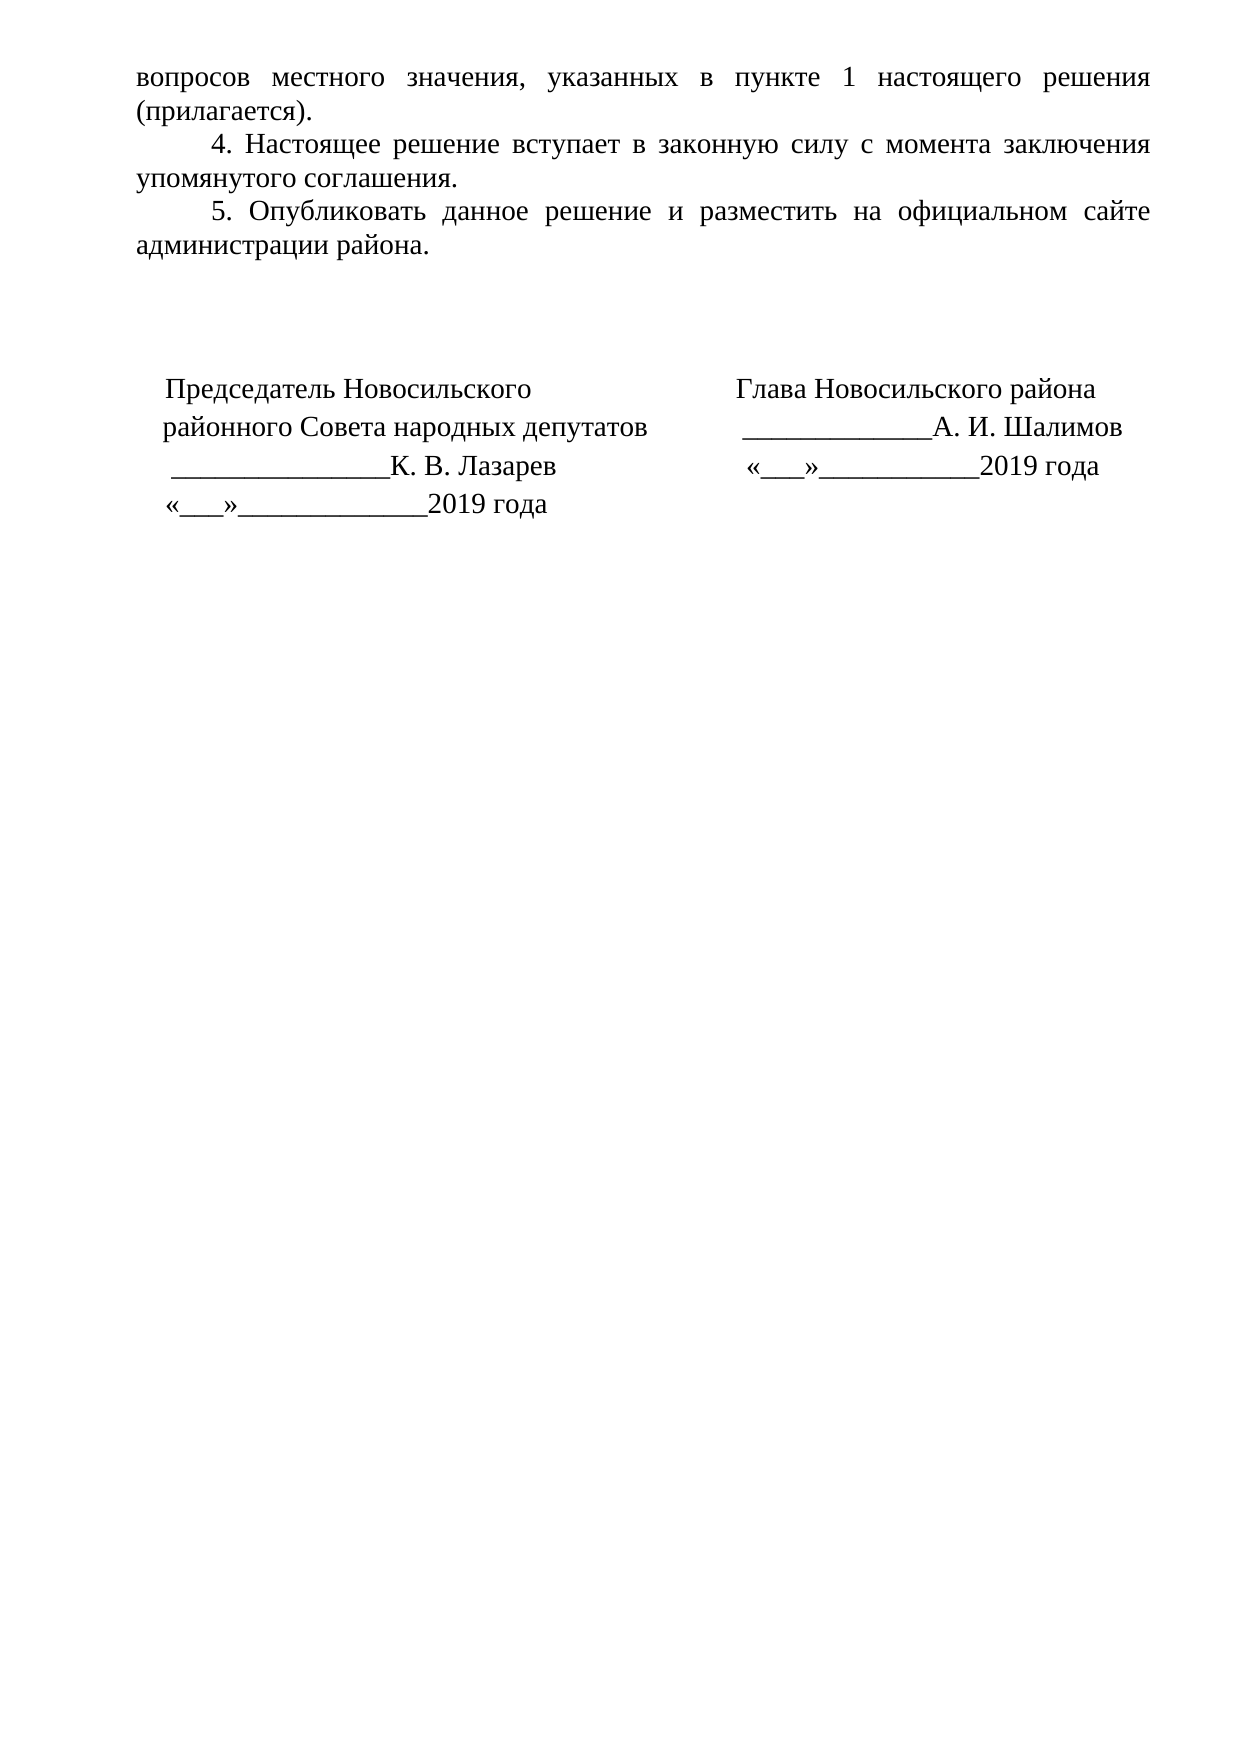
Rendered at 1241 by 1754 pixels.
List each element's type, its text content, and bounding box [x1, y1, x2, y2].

text районного Совета народных депутатов _____________А. И. Шалимов [136, 409, 1152, 443]
text _______________К. В. Лазарев «___»___________2019 года [136, 448, 1152, 482]
text 5. Опубликовать данное решение и разместить на официальном сайте администрации района. [136, 193, 1152, 260]
text 4. Настоящее решение вступает в законную силу с момента заключения упомянутого соглашения. [136, 126, 1152, 193]
text «___»_____________2019 года [136, 487, 1152, 520]
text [136, 59, 1152, 126]
text Председатель Новосильского Глава Новосильского района [136, 371, 1152, 404]
